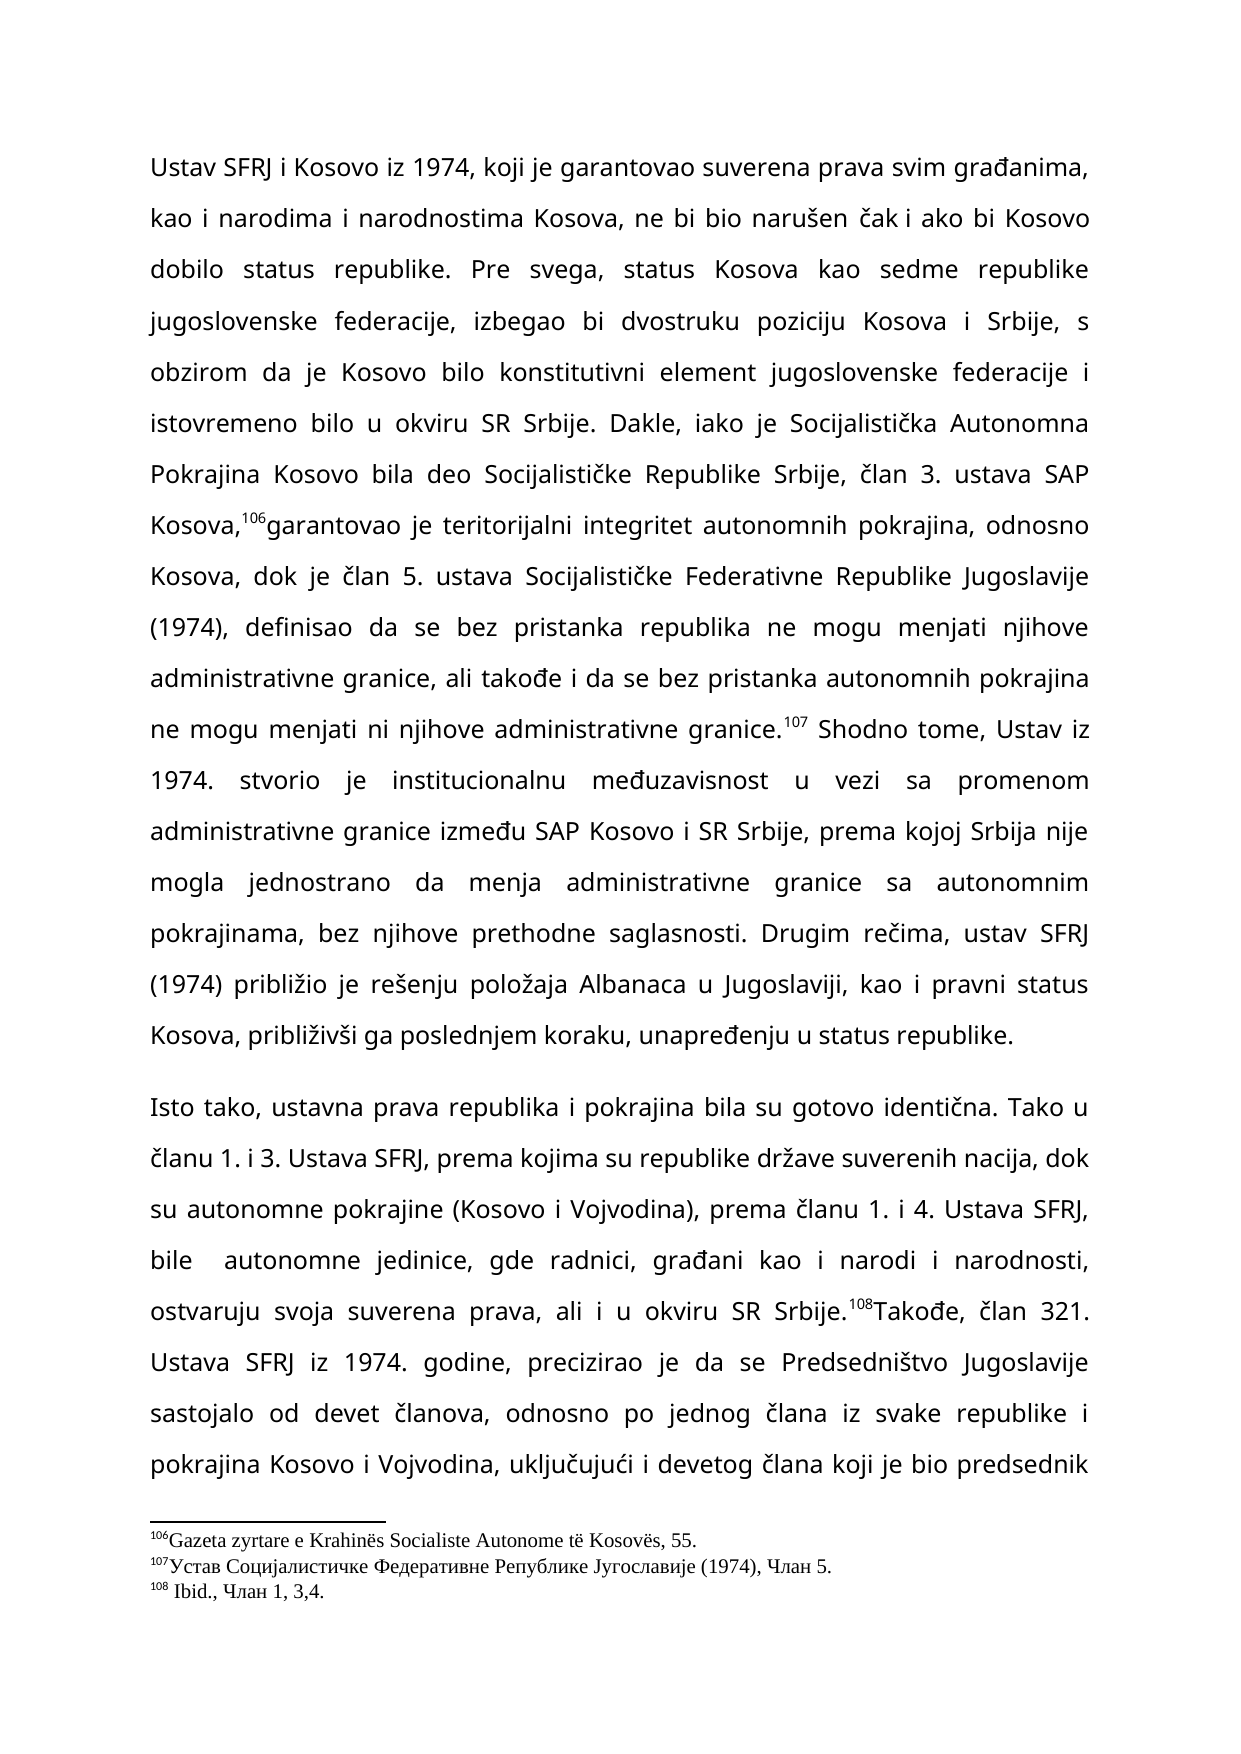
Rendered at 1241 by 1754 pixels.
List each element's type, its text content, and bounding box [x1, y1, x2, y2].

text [150, 1089, 1090, 1481]
text Ustav SFRJ i Kosovo iz 1974, koji je garantovao suverena prava svim građanima, kao i narodima i narodnostima Kosova, ne bi bio narušen čak i ako bi Kosovo dobilo status republike. Pre svega, status Kosova kao sedme republike jugoslovenske federacije, izbegao bi dvostruku poziciju Kosova i Srbije, s obzirom da je Kosovo bilo konstitutivni element jugoslovenske federacije i istovremeno bilo u okviru SR Srbije. Dakle, iako je Socijalistička Autonomna Pokrajina Kosovo bila deo Socijalističke Republike Srbije, član 3. ustava SAP Kosova,garantovao je teritorijalni integritet autonomnih pokrajina, odnosno Kosova, dok je član 5. ustava Socijalističke Federativne Republike Jugoslavije (1974), definisao da se bez pristanka republika ne mogu menjati njihove administrativne granice, ali takođe i da se bez pristanka autonomnih pokrajina ne mogu menjati ni njihove administrativne granice. Shodno tome, Ustav iz 1974. stvorio je institucionalnu međuzavisnost u vezi sa promenom administrativne granice između SAP Kosovo i SR Srbije, prema kojoj Srbija nije mogla jednostrano da menja administrativne granice sa autonomnim pokrajinama, bez njihove prethodne saglasnosti. Drugim rečima, ustav SFRJ (1974) približio je rešenju položaja Albanaca u Jugoslaviji, kao i pravni status Kosova, približivši ga poslednjem koraku, unapređenju u status republike. [150, 150, 1090, 1052]
